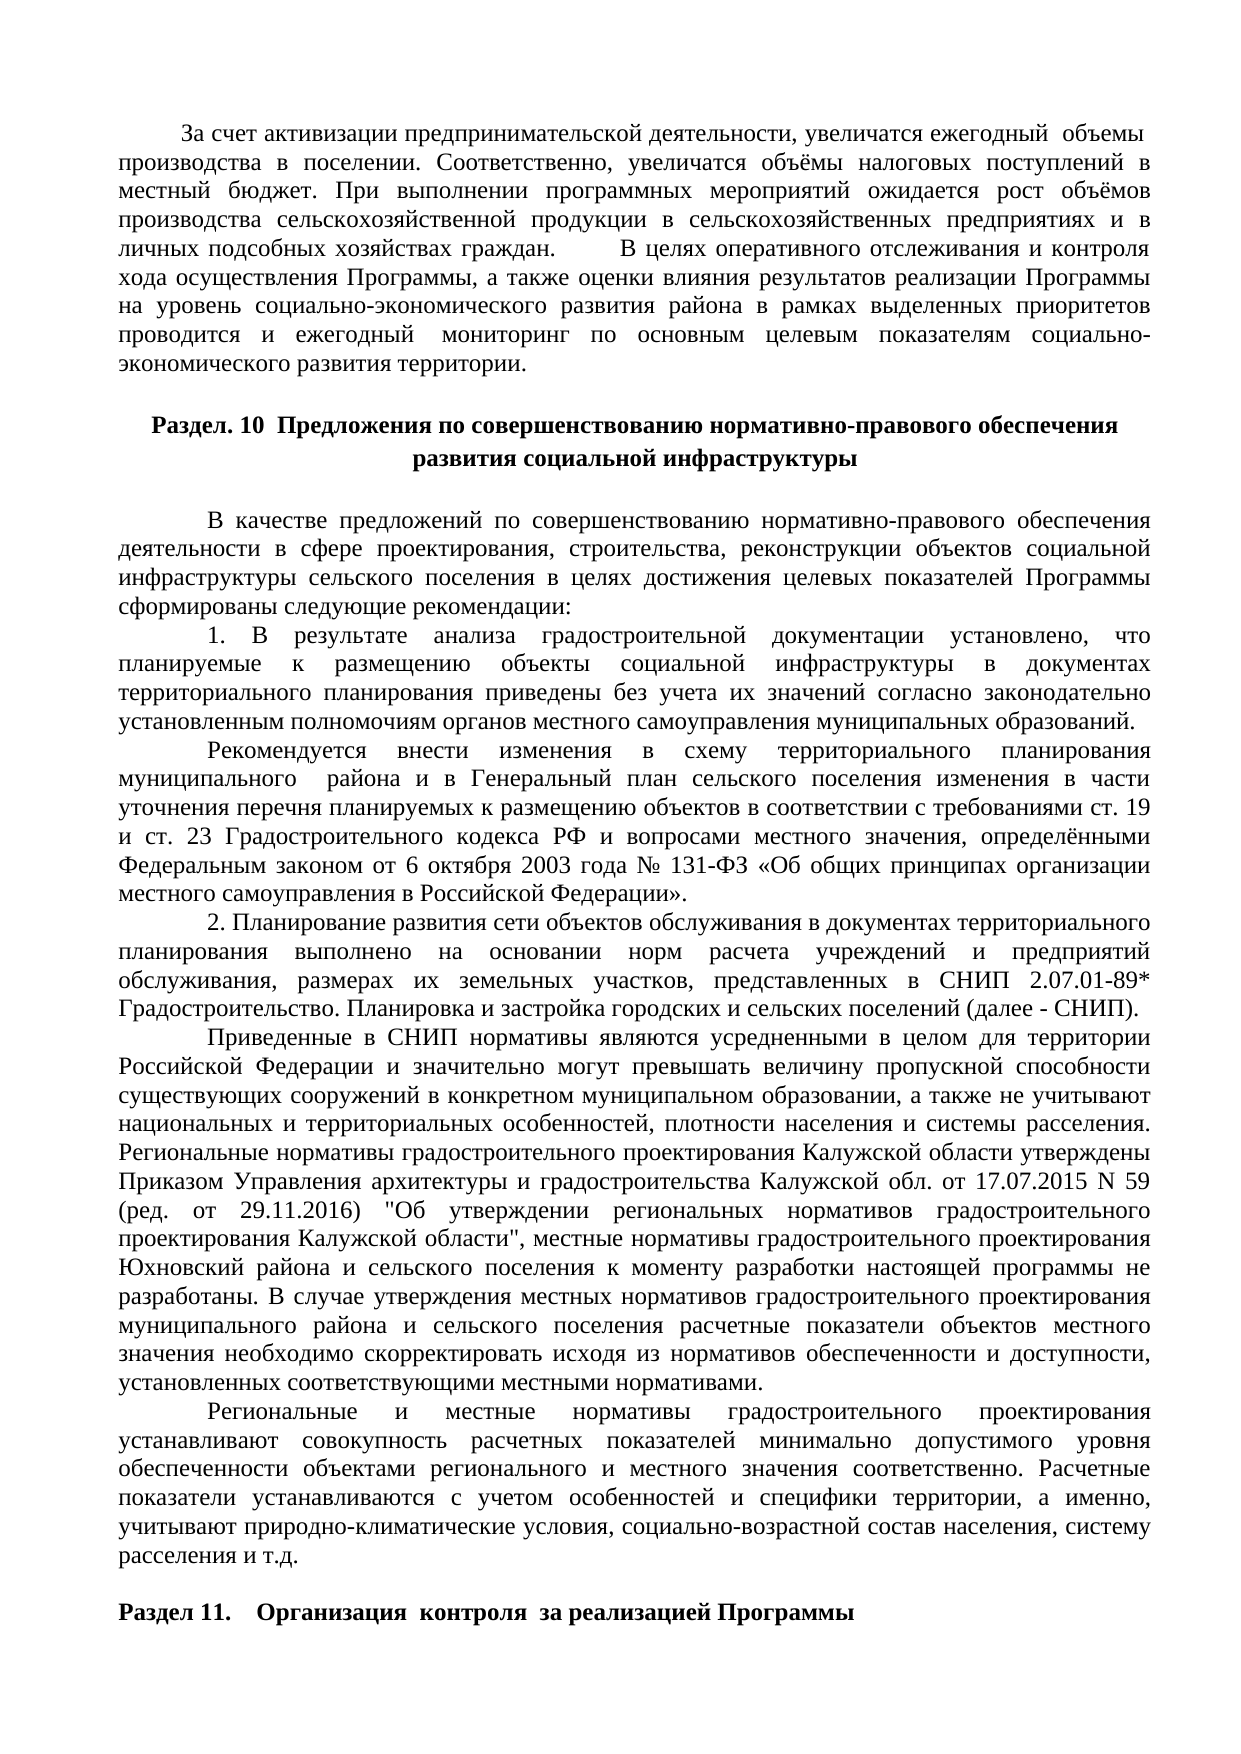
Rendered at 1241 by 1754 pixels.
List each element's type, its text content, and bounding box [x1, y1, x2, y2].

text 1. В результате анализа градостроительной документации установлено, что планируемые к размещению объекты социальной инфраструктуры в документах территориального планирования приведены без учета их значений согласно законодательно установленным полномочиям органов местного самоуправления муниципальных образований. [118, 620, 1152, 735]
text Приведенные в СНИП нормативы являются усредненными в целом для территории Российской Федерации и значительно могут превышать величину пропускной способности существующих сооружений в конкретном муниципальном образовании, а также не учитывают национальных и территориальных особенностей, плотности населения и системы расселения. Региональные нормативы градостроительного проектирования Калужской области утверждены Приказом Управления архитектуры и градостроительства Калужской обл. от 17.07.2015 N 59 (ред. от 29.11.2016) "Об утверждении региональных нормативов градостроительного проектирования Калужской области", местные нормативы градостроительного проектирования Юхновский района и сельского поселения к моменту разработки настоящей программы не разработаны. В случае утверждения местных нормативов градостроительного проектирования муниципального района и сельского поселения расчетные показатели объектов местного значения необходимо скорректировать исходя из нормативов обеспеченности и доступности, установленных соответствующими местными нормативами. [118, 1022, 1152, 1396]
text Раздел. 10 Предложения по совершенствованию нормативно-правового обеспечения развития социальной инфраструктуры [118, 410, 1152, 472]
text В качестве предложений по совершенствованию нормативно-правового обеспечения деятельности в сфере проектирования, строительства, реконструкции объектов социальной инфраструктуры сельского поселения в целях достижения целевых показателей Программы сформированы следующие рекомендации: [118, 505, 1152, 620]
text Региональные и местные нормативы градостроительного проектирования устанавливают совокупность расчетных показателей минимально допустимого уровня обеспеченности объектами регионального и местного значения соответственно. Расчетные показатели устанавливаются с учетом особенностей и специфики территории, а именно, учитывают природно-климатические условия, социально-возрастной состав населения, систему расселения и т.д. [118, 1396, 1152, 1568]
text Раздел 11. Организация контроля за реализацией Программы [118, 1597, 1152, 1626]
text За счет активизации предпринимательской деятельности, увеличатся ежегодный объемы производства в поселении. Соответственно, увеличатся объёмы налоговых поступлений в местный бюджет. При выполнении программных мероприятий ожидается рост объёмов производства сельскохозяйственной продукции в сельскохозяйственных предприятиях и в личных подсобных хозяйствах граждан. В целях оперативного отслеживания и контроля хода осуществления Программы, а также оценки влияния результатов реализации Программы на уровень социально-экономического развития района в рамках выделенных приоритетов проводится и ежегодный мониторинг по основным целевым показателям социально-экономического развития территории. [118, 118, 1152, 377]
text 2. Планирование развития сети объектов обслуживания в документах территориального планирования выполнено на основании норм расчета учреждений и предприятий обслуживания, размерах их земельных участков, представленных в СНИП 2.07.01-89* Градостроительство. Планировка и застройка городских и сельских поселений (далее - СНИП). [118, 907, 1152, 1022]
text Рекомендуется внести изменения в схему территориального планирования муниципального района и в Генеральный план сельского поселения изменения в части уточнения перечня планируемых к размещению объектов в соответствии с требованиями ст. 19 и ст. 23 Градостроительного кодекса РФ и вопросами местного значения, определёнными Федеральным законом от 6 октября 2003 года № 131-ФЗ «Об общих принципах организации местного самоуправления в Российской Федерации». [118, 735, 1152, 907]
